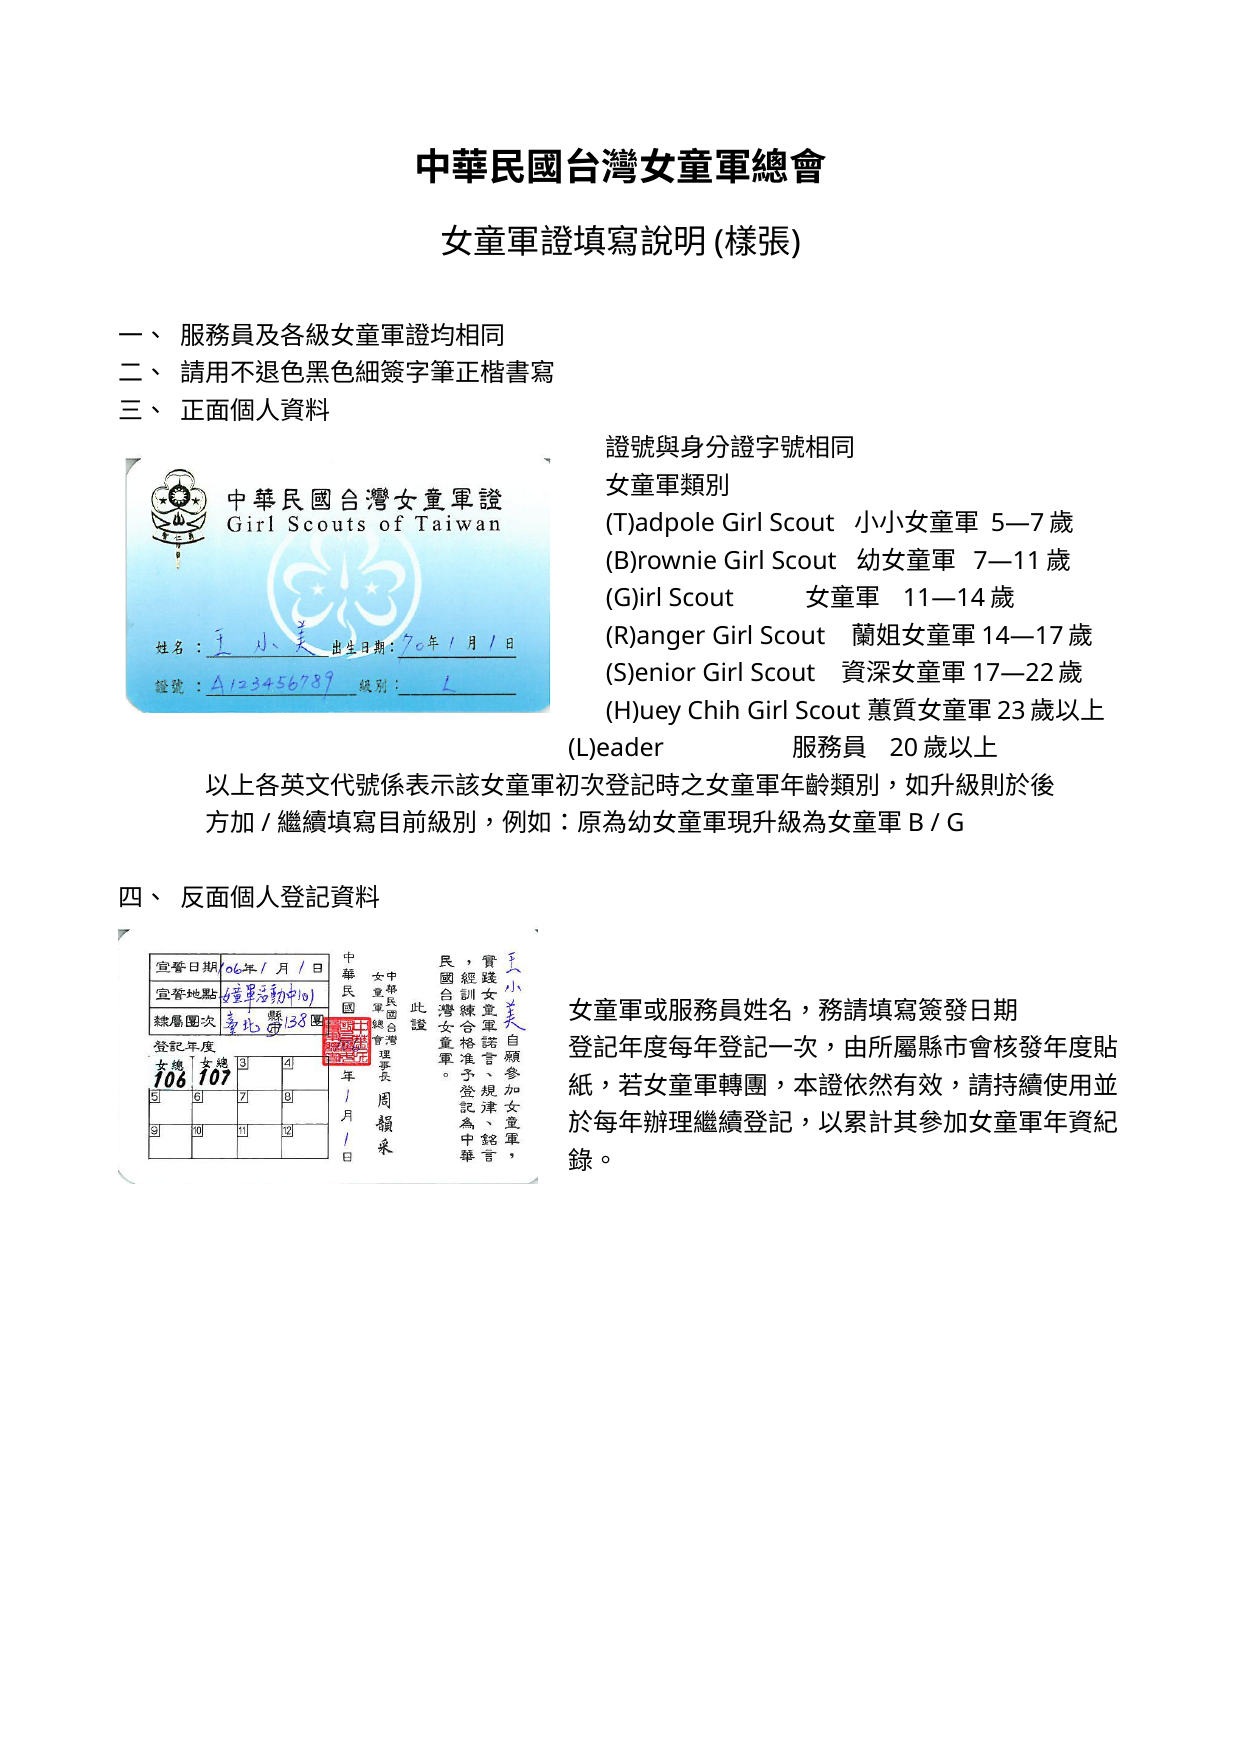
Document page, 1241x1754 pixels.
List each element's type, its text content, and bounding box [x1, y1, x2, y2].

list 正面個人資料 [118, 389, 1122, 427]
text 女童軍或服務員姓名，務請填寫簽發日期 [568, 989, 1122, 1027]
text (S)enior Girl Scout 資深女童軍17—22歲 [606, 652, 1122, 689]
list 服務員及各級女童軍證均相同 [118, 314, 1122, 352]
text 女童軍類別 [606, 464, 1122, 502]
text (G)irl Scout 女童軍 11—14歲 [606, 577, 1122, 614]
list 反面個人登記資料 [118, 877, 1122, 914]
picture [118, 925, 540, 1184]
text (H)uey Chih Girl Scout 蕙質女童軍23歲以上 [606, 689, 1122, 727]
list 請用不退色黑色細簽字筆正楷書寫 [118, 352, 1122, 389]
text (R)anger Girl Scout 蘭姐女童軍14—17歲 [606, 614, 1122, 652]
text 登記年度每年登記一次，由所屬縣市會核發年度貼紙，若女童軍轉團，本證依然有效，請持續使用並於每年辦理繼續登記，以累計其參加女童軍年資紀錄。 [568, 1027, 1122, 1177]
text (T)adpole Girl Scout 小小女童軍 5—7歲 [606, 502, 1122, 539]
text 以上各英文代號係表示該女童軍初次登記時之女童軍年齡類別，如升級則於後方加 / 繼續填寫目前級別，例如：原為幼女童軍現升級為女童軍 B / G [206, 764, 1056, 839]
text (B)rownie Girl Scout 幼女童軍 7—11歲 [606, 539, 1122, 577]
text 中華民國台灣女童軍總會 [118, 127, 1122, 202]
text 女童軍證填寫說明 (樣張) [118, 202, 1122, 277]
text (L)eader 服務員 20歲以上 [561, 727, 1108, 764]
picture [125, 454, 553, 713]
text 證號與身分證字號相同 [606, 427, 1122, 464]
